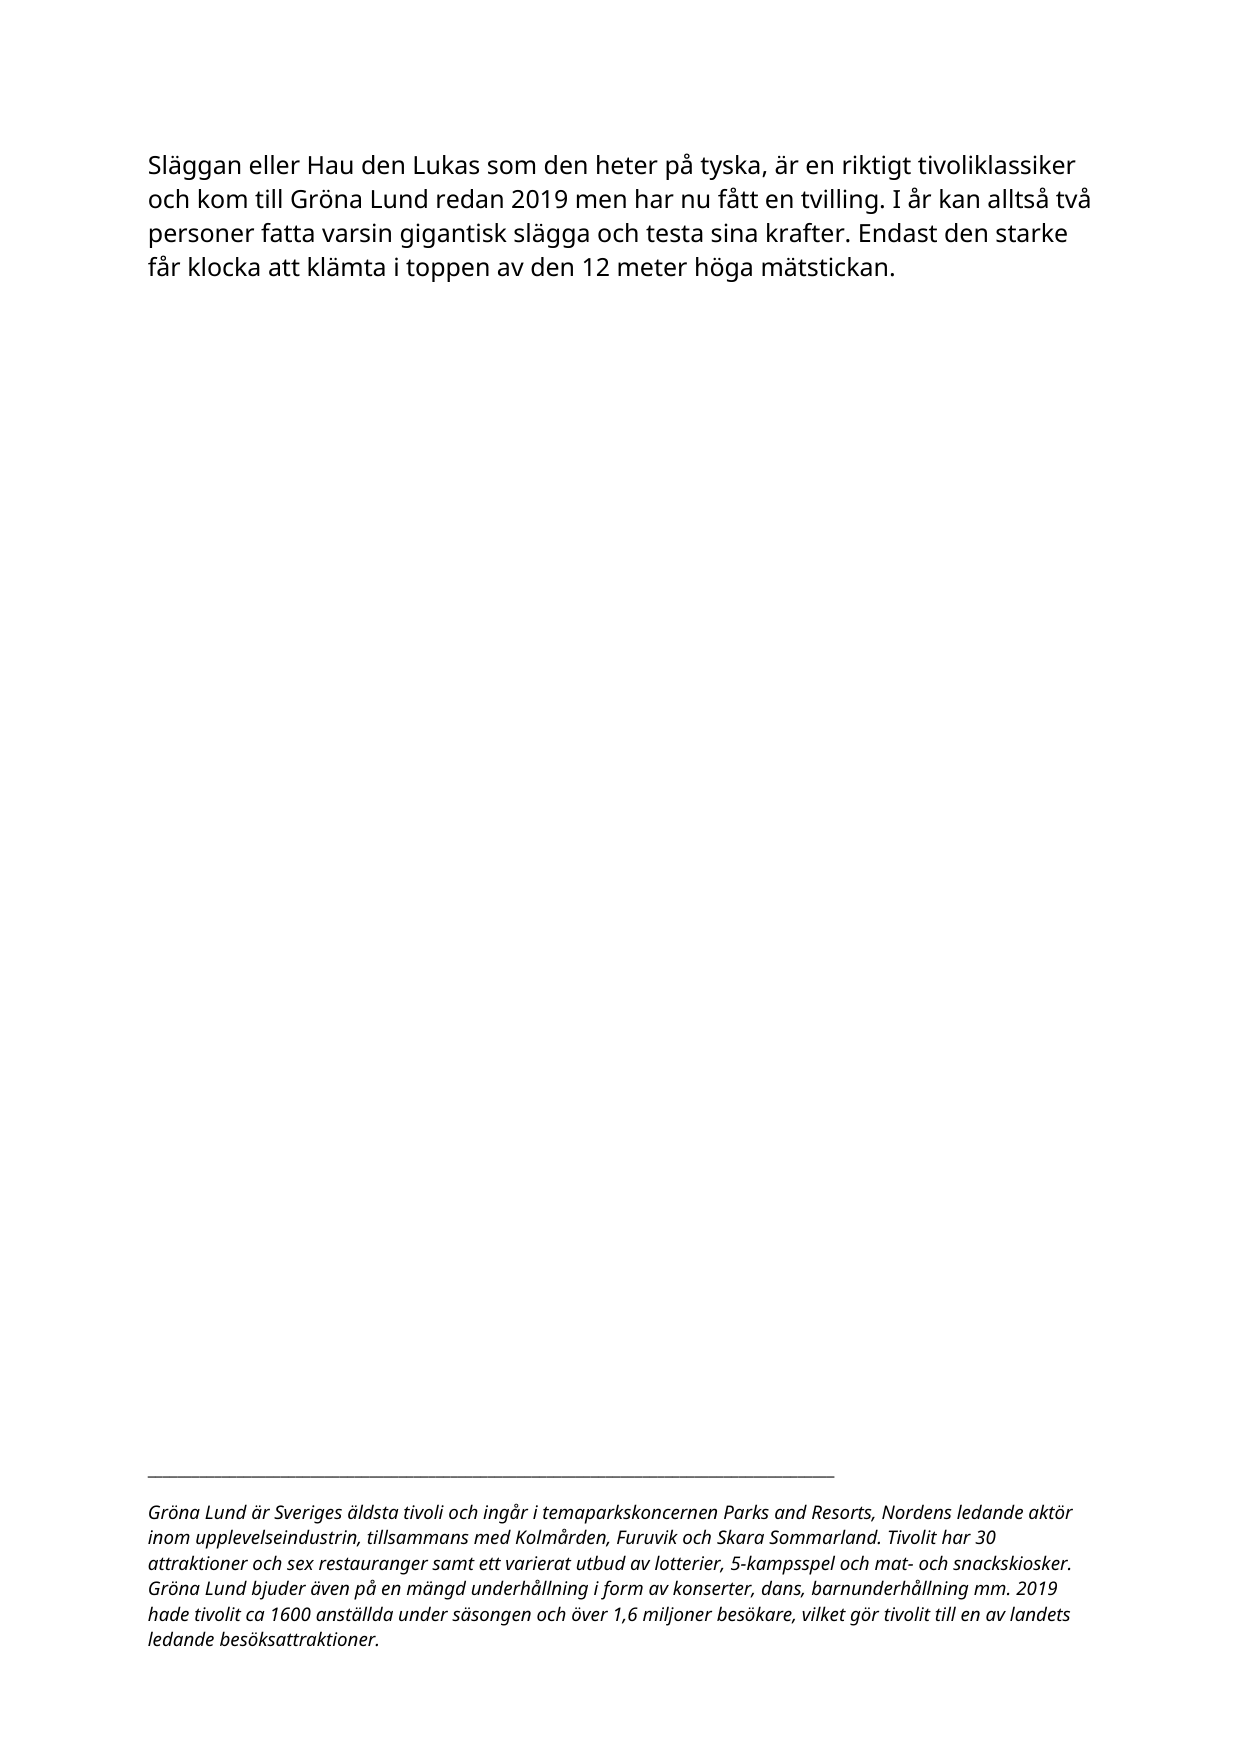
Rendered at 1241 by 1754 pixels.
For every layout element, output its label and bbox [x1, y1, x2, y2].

text [148, 148, 1093, 216]
